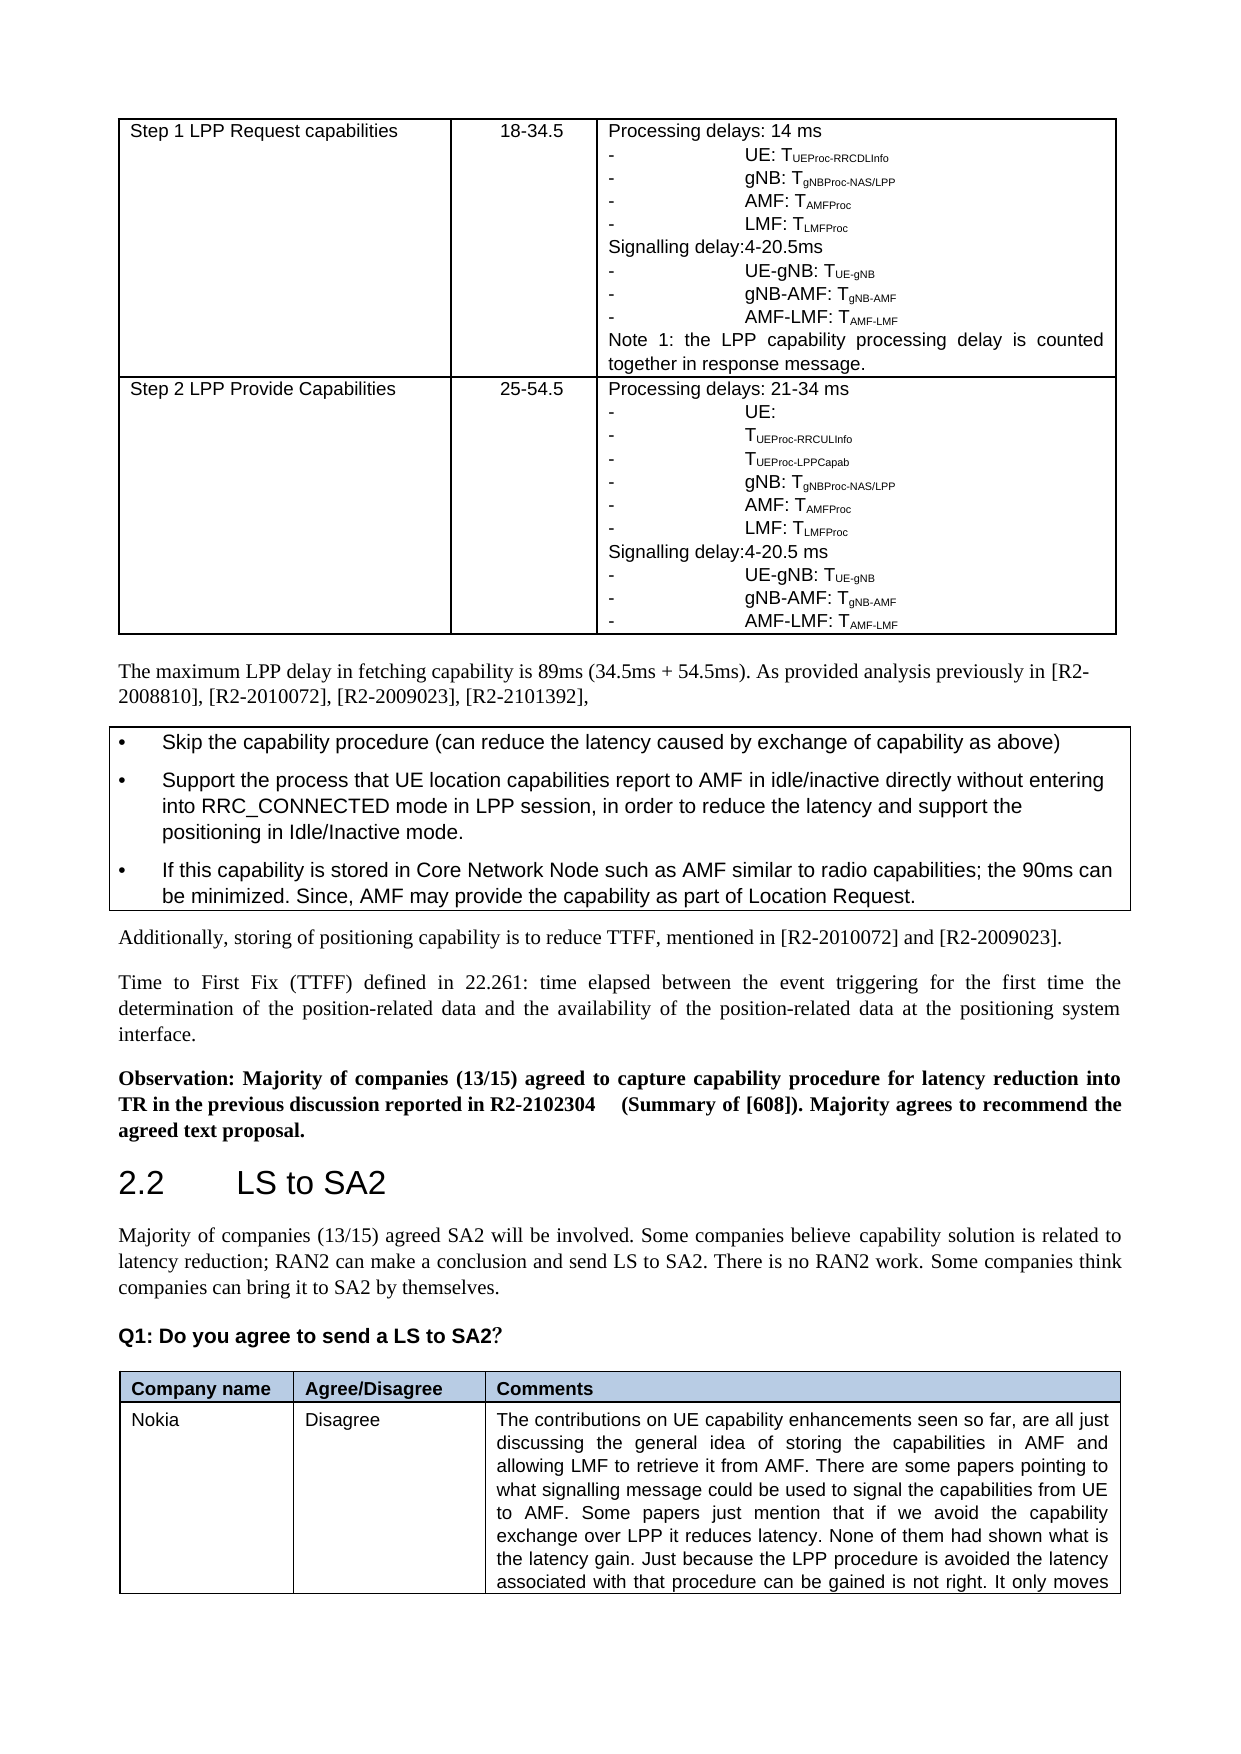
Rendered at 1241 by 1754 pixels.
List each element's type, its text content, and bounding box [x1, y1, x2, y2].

table_header 18-34.5 [452, 120, 596, 376]
text Time to First Fix (TTFF) defined in 22.261: time elapsed between the event triggering for the first time the determination of the position-related data and the availability of the position-related data at the positioning system interface. [118, 970, 1122, 1046]
table_header Comments [486, 1372, 1120, 1401]
text Majority of companies (13/15) agreed SA2 will be involved. Some companies believe capability solution is related to latency reduction; RAN2 can make a conclusion and send LS to SA2. There is no RAN2 work. Some companies think companies can bring it to SA2 by themselves. [118, 1223, 1122, 1299]
list Support the process that UE location capabilities report to AMF in idle/inactive directly without entering into RRC_CONNECTED mode in LPP session, in order to reduce the latency and support the positioning in Idle/Inactive mode. [110, 765, 1130, 843]
table_header Company name [121, 1372, 293, 1401]
list Skip the capability procedure (can reduce the latency caused by exchange of capability as above) [110, 728, 1130, 753]
table_cell 25-54.5 [452, 378, 596, 633]
text The maximum LPP delay in fetching capability is 89ms (34.5ms + 54.5ms). As provided analysis previously in [R2-2008810], [R2-2010072], [R2-2009023], [R2-2101392], [118, 659, 1122, 708]
table_cell Processing delays: 21-34 ms - UE: - TUEProc-RRCULInfo - TUEProc-LPPCapab - gNB: TgNBProc-NAS/LPP - AMF: TAMFProc - LMF: TLMFProc Signalling delay:4-20.5 ms - UE-gNB: TUE-gNB - gNB-AMF: TgNB-AMF - AMF-LMF: TAMF-LMF [598, 378, 1115, 633]
table_cell Nokia [121, 1403, 293, 1593]
table_header Step 1 LPP Request capabilities [120, 120, 450, 376]
table_header Agree/Disagree [294, 1372, 485, 1401]
text Observation: Majority of companies (13/15) agreed to capture capability procedure for latency reduction into TR in the previous discussion reported in R2-2102304 (Summary of [608]). Majority agrees to recommend the agreed text proposal. [118, 1066, 1122, 1142]
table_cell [486, 1403, 1120, 1593]
text Additionally, storing of positioning capability is to reduce TTFF, mentioned in [R2-2010072] and [R2-2009023]. [118, 925, 1122, 949]
table_cell Step 2 LPP Provide Capabilities [120, 378, 450, 633]
table_header Processing delays: 14 ms - UE: TUEProc-RRCDLInfo - gNB: TgNBProc-NAS/LPP - AMF: TAMFProc - LMF: TLMFProc Signalling delay:4-20.5ms - UE-gNB: TUE-gNB - gNB-AMF: TgNB-AMF - AMF-LMF: TAMF-LMF Note 1: the LPP capability processing delay is counted together in response message. [598, 120, 1115, 376]
subtitle 2.2 LS to SA2 [118, 1163, 1122, 1201]
list If this capability is stored in Core Network Node such as AMF similar to radio capabilities; the 90ms can be minimized. Since, AMF may provide the capability as part of Location Request. [110, 855, 1130, 910]
table_cell Disagree [294, 1403, 485, 1593]
text Q1: Do you agree to send a LS to SA2？ [118, 1320, 1122, 1349]
